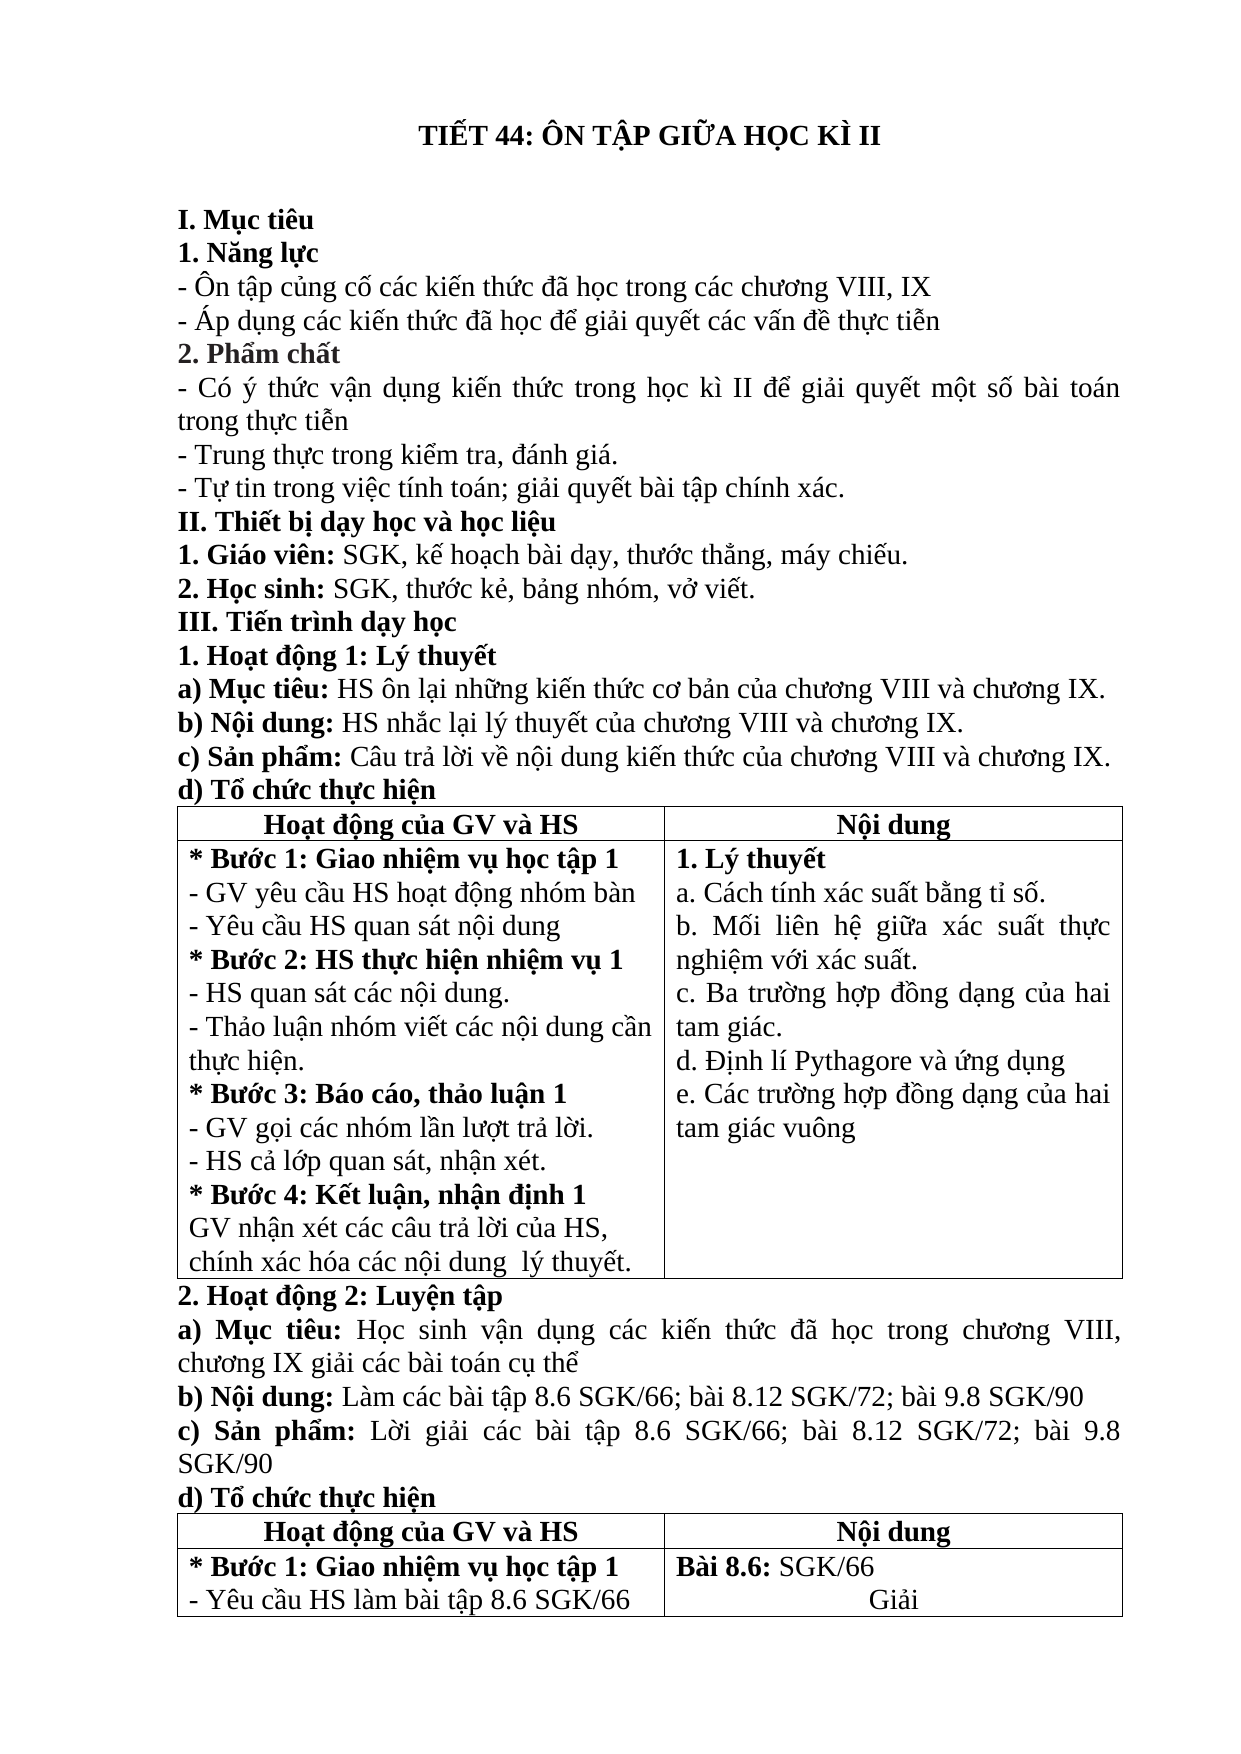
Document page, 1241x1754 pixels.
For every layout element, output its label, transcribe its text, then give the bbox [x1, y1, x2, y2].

text - Tự tin trong việc tính toán; giải quyết bài tập chính xác. [177, 470, 1122, 504]
text 1. Hoạt động 1: Lý thuyết [177, 638, 1122, 672]
text 2. Hoạt động 2: Luyện tập [177, 1279, 1122, 1312]
text I. Mục tiêu [177, 202, 1122, 236]
text a) Mục tiêu: Học sinh vận dụng các kiến thức đã học trong chương VIII, chương IX giải các bài toán cụ thể [177, 1312, 1122, 1379]
text - Trung thực trong kiểm tra, đánh giá. [177, 437, 1122, 470]
text d) Tổ chức thực hiện [177, 1480, 1122, 1513]
text II. Thiết bị dạy học và học liệu [177, 504, 1122, 537]
text - Có ý thức vận dụng kiến thức trong học kì II để giải quyết một số bài toán trong thực tiễn [177, 370, 1122, 437]
text - Ôn tập củng cố các kiến thức đã học trong các chương VIII, IX [177, 269, 1122, 303]
text c) Sản phẩm: Lời giải các bài tập 8.6 SGK/66; bài 8.12 SGK/72; bài 9.8 SGK/90 [177, 1413, 1122, 1480]
text c) Sản phẩm: Câu trả lời về nội dung kiến thức của chương VIII và chương IX. [177, 739, 1122, 772]
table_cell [665, 1549, 1122, 1616]
text 2. Phẩm chất [177, 336, 1122, 370]
text - Áp dụng các kiến thức đã học để giải quyết các vấn đề thực tiễn [177, 303, 1122, 336]
text TIẾT 44: ÔN TẬP GIỮA HỌC KÌ II [177, 118, 1122, 152]
table_cell * Bước 1: Giao nhiệm vụ học tập 1 - GV yêu cầu HS hoạt động nhóm bàn - Yêu cầu HS quan sát nội dung * Bước 2: HS thực hiện nhiệm vụ 1 - HS quan sát các nội dung. - Thảo luận nhóm viết các nội dung cần thực hiện. * Bước 3: Báo cáo, thảo luận 1 - GV gọi các nhóm lần lượt trả lời. - HS cả lớp quan sát, nhận xét. * Bước 4: Kết luận, nhận định 1 GV nhận xét các câu trả lời của HS, chính xác hóa các nội dung lý thuyết. [178, 841, 664, 1277]
text b) Nội dung: Làm các bài tập 8.6 SGK/66; bài 8.12 SGK/72; bài 9.8 SGK/90 [177, 1379, 1122, 1413]
table_header Nội dung [665, 1514, 1122, 1548]
text III. Tiến trình dạy học [177, 604, 1122, 638]
text 1. Giáo viên: SGK, kế hoạch bài dạy, thước thẳng, máy chiếu. [177, 537, 1122, 571]
text 2. Học sinh: SGK, thước kẻ, bảng nhóm, vở viết. [177, 571, 1122, 604]
text d) Tổ chức thực hiện [177, 772, 1122, 806]
text b) Nội dung: HS nhắc lại lý thuyết của chương VIII và chương IX. [177, 705, 1122, 739]
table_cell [178, 1549, 664, 1616]
table_header Hoạt động của GV và HS [178, 1514, 664, 1548]
table_cell 1. Lý thuyết a. Cách tính xác suất bằng tỉ số. b. Mối liên hệ giữa xác suất thực nghiệm với xác suất. c. Ba trường hợp đồng dạng của hai tam giác. d. Định lí Pythagore và ứng dụng e. Các trường hợp đồng dạng của hai tam giác vuông [665, 841, 1122, 1277]
text a) Mục tiêu: HS ôn lại những kiến thức cơ bản của chương VIII và chương IX. [177, 672, 1122, 705]
table_header Hoạt động của GV và HS [178, 807, 664, 840]
table_header Nội dung [665, 807, 1122, 840]
text 1. Năng lực [177, 236, 1122, 269]
